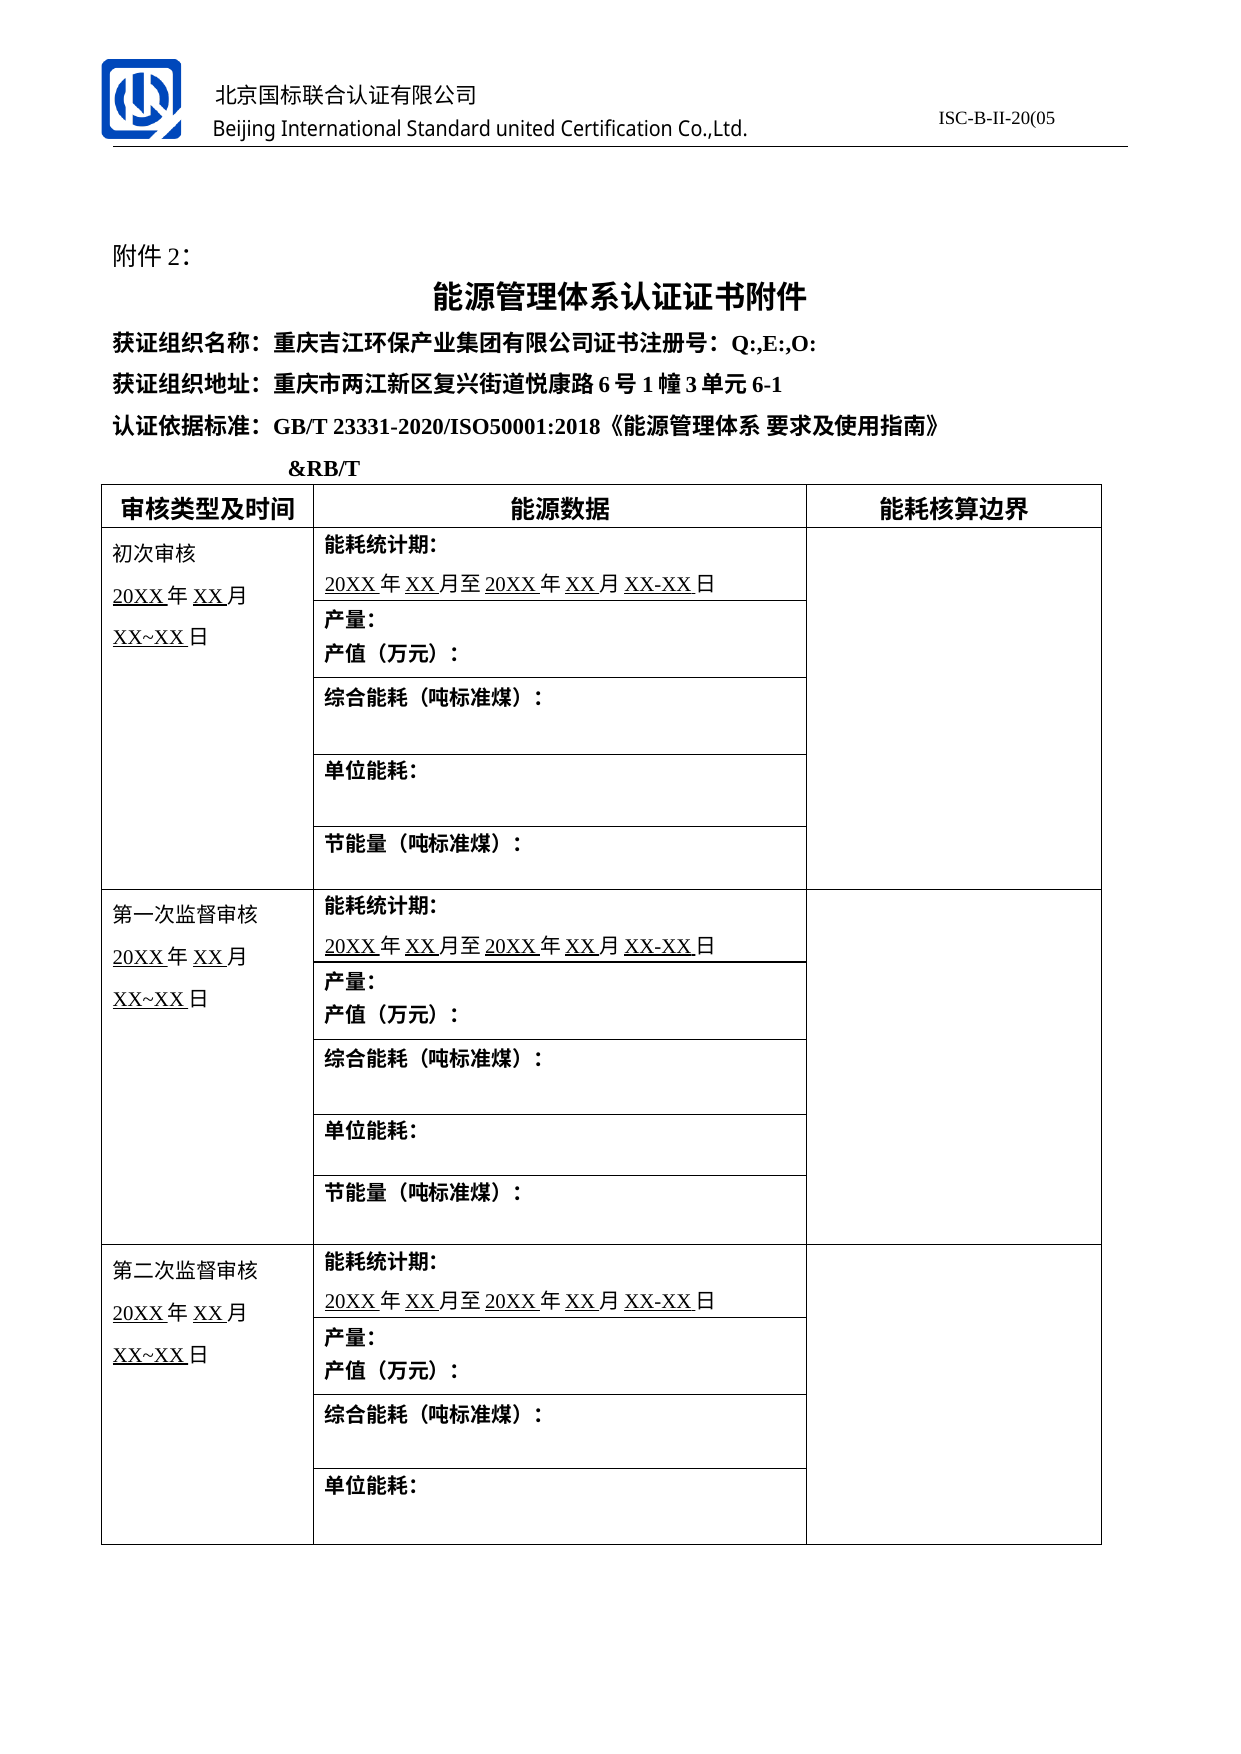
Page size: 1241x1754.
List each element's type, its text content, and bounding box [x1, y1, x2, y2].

table_cell 节能量（吨标准煤）： [314, 827, 806, 888]
table_cell 第一次监督审核 20XX年XX月 XX~XX日 [102, 890, 313, 1244]
table_cell 能耗统计期： 20XX年XX月至20XX年XX月XX-XX日 [314, 1245, 806, 1317]
table_cell 产量： 产值（万元）： [314, 1318, 806, 1394]
text &RB/T [112, 443, 1128, 484]
text 能源管理体系认证证书附件 [112, 272, 1128, 318]
table_header 能耗核算边界 [807, 485, 1101, 527]
table_cell 单位能耗： [314, 755, 806, 826]
text 获证组织名称：重庆吉江环保产业集团有限公司证书注册号：Q:,E:,O: [112, 318, 1128, 359]
table_cell 单位能耗： [314, 1469, 806, 1544]
table_cell 产量： 产值（万元）： [314, 963, 806, 1038]
table_header 能源数据 [314, 485, 806, 527]
table_cell [807, 1245, 1101, 1544]
text 附件2： [112, 236, 1128, 272]
table_cell 初次审核 20XX年XX月 XX~XX日 [102, 528, 313, 888]
table_cell 综合能耗（吨标准煤）： [314, 678, 806, 754]
table_cell [807, 890, 1101, 1244]
table_cell 第二次监督审核 20XX年XX月 XX~XX日 [102, 1245, 313, 1544]
table_cell 综合能耗（吨标准煤）： [314, 1395, 806, 1468]
table_cell 产量： 产值（万元）： [314, 601, 806, 677]
picture [101, 59, 182, 139]
table_cell 单位能耗： [314, 1115, 806, 1175]
table_cell 能耗统计期： 20XX年XX月至20XX年XX月XX-XX日 [314, 890, 806, 961]
table_header 审核类型及时间 [102, 485, 313, 527]
table_cell [807, 528, 1101, 888]
text 认证依据标准：GB/T 23331-2020/ISO50001:2018《能源管理体系 要求及使用指南》 [112, 401, 1128, 443]
table_cell 能耗统计期： 20XX年XX月至20XX年XX月XX-XX日 [314, 528, 806, 600]
table_cell 节能量（吨标准煤）： [314, 1176, 806, 1244]
table_cell 综合能耗（吨标准煤）： [314, 1040, 806, 1113]
text 获证组织地址：重庆市两江新区复兴街道悦康路6号1幢3单元6-1 [112, 359, 1128, 401]
